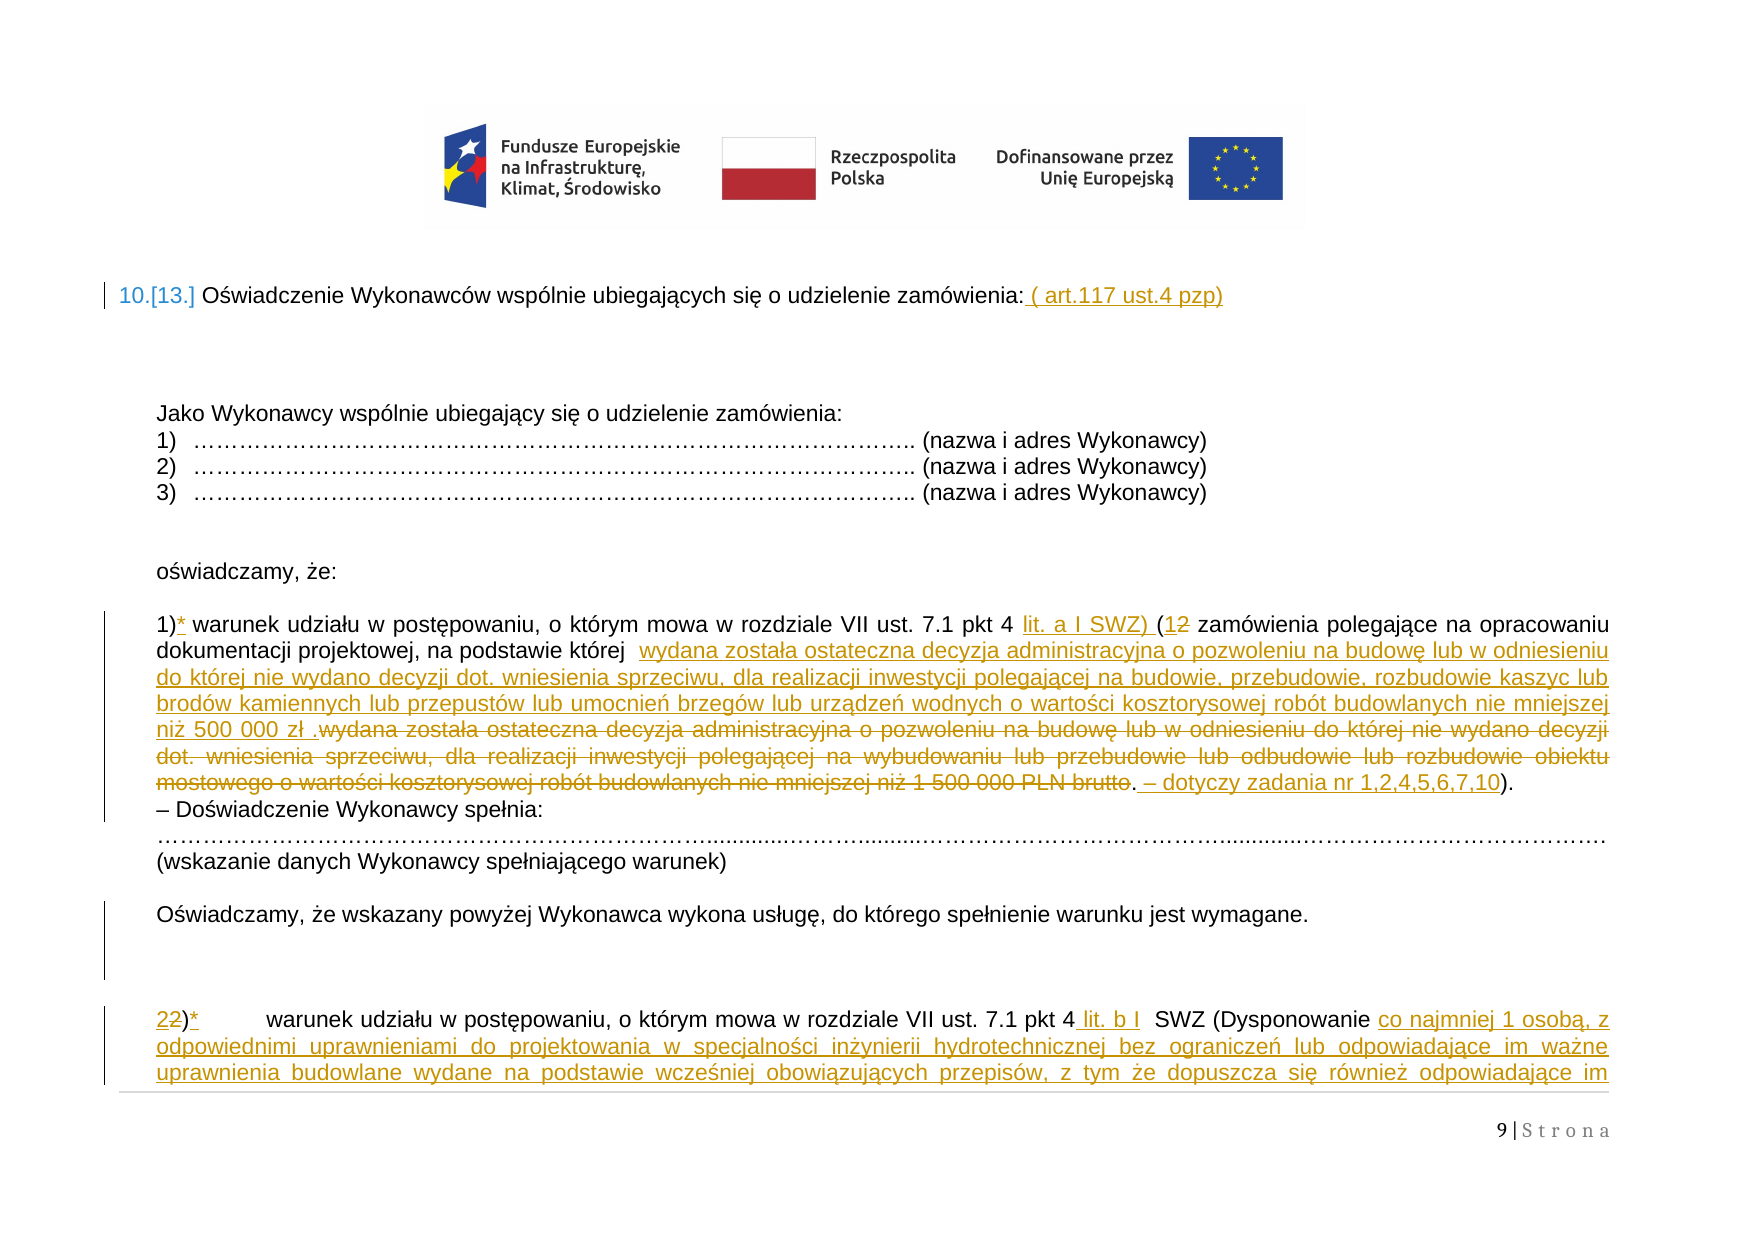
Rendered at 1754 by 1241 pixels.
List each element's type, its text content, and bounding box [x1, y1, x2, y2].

list (wskazanie danych Wykonawcy spełniającego warunek) [156, 848, 1609, 874]
list Jako Wykonawcy wspólnie ubiegający się o udzielenie zamówienia: [156, 400, 1609, 427]
list 2) ………………………………………………………………………………….. (nazwa i adres Wykonawcy) [156, 453, 1609, 479]
list ……………………………………………………………….............………..........………………………………….............…………………………………. [156, 822, 1609, 848]
list ) warunek udziału w postępowaniu, o którym mowa w rozdziale VII ust. 7.1 pkt 4 SWZ (Dysponowanie – [156, 1057, 1609, 1082]
list 1) warunek udziału w postępowaniu, o którym mowa w rozdziale VII ust. 7.1 pkt 4 ( zamówienia polegające na opracowaniu dokumentacji projektowej, na podstawie której .). [156, 714, 1609, 757]
list 3) ………………………………………………………………………………….. (nazwa i adres Wykonawcy) [156, 479, 1609, 506]
list ) warunek udziału w postępowaniu, o którym mowa w rozdziale VII ust. 7.1 pkt 4 SWZ (Dysponowanie – [156, 1006, 1609, 1055]
picture [423, 103, 1305, 229]
list 1) warunek udziału w postępowaniu, o którym mowa w rozdziale VII ust. 7.1 pkt 4 ( zamówienia polegające na opracowaniu dokumentacji projektowej, na podstawie której .). [156, 758, 1609, 796]
list 1) warunek udziału w postępowaniu, o którym mowa w rozdziale VII ust. 7.1 pkt 4 ( zamówienia polegające na opracowaniu dokumentacji projektowej, na podstawie której .). [156, 688, 1609, 713]
list 1) ………………………………………………………………………………….. (nazwa i adres Wykonawcy) [156, 427, 1609, 453]
list 1) warunek udziału w postępowaniu, o którym mowa w rozdziale VII ust. 7.1 pkt 4 ( zamówienia polegające na opracowaniu dokumentacji projektowej, na podstawie której .). [156, 611, 1609, 686]
list Oświadczenie Wykonawców wspólnie ubiegających się o udzielenie zamówienia: [119, 282, 1609, 309]
list oświadczamy, że: [156, 558, 1609, 585]
list Oświadczamy, że wskazany powyżej Wykonawca wykona usługę, do którego spełnienie warunku jest wymagane. [156, 901, 1609, 927]
list – Doświadczenie Wykonawcy spełnia: [156, 796, 1609, 822]
